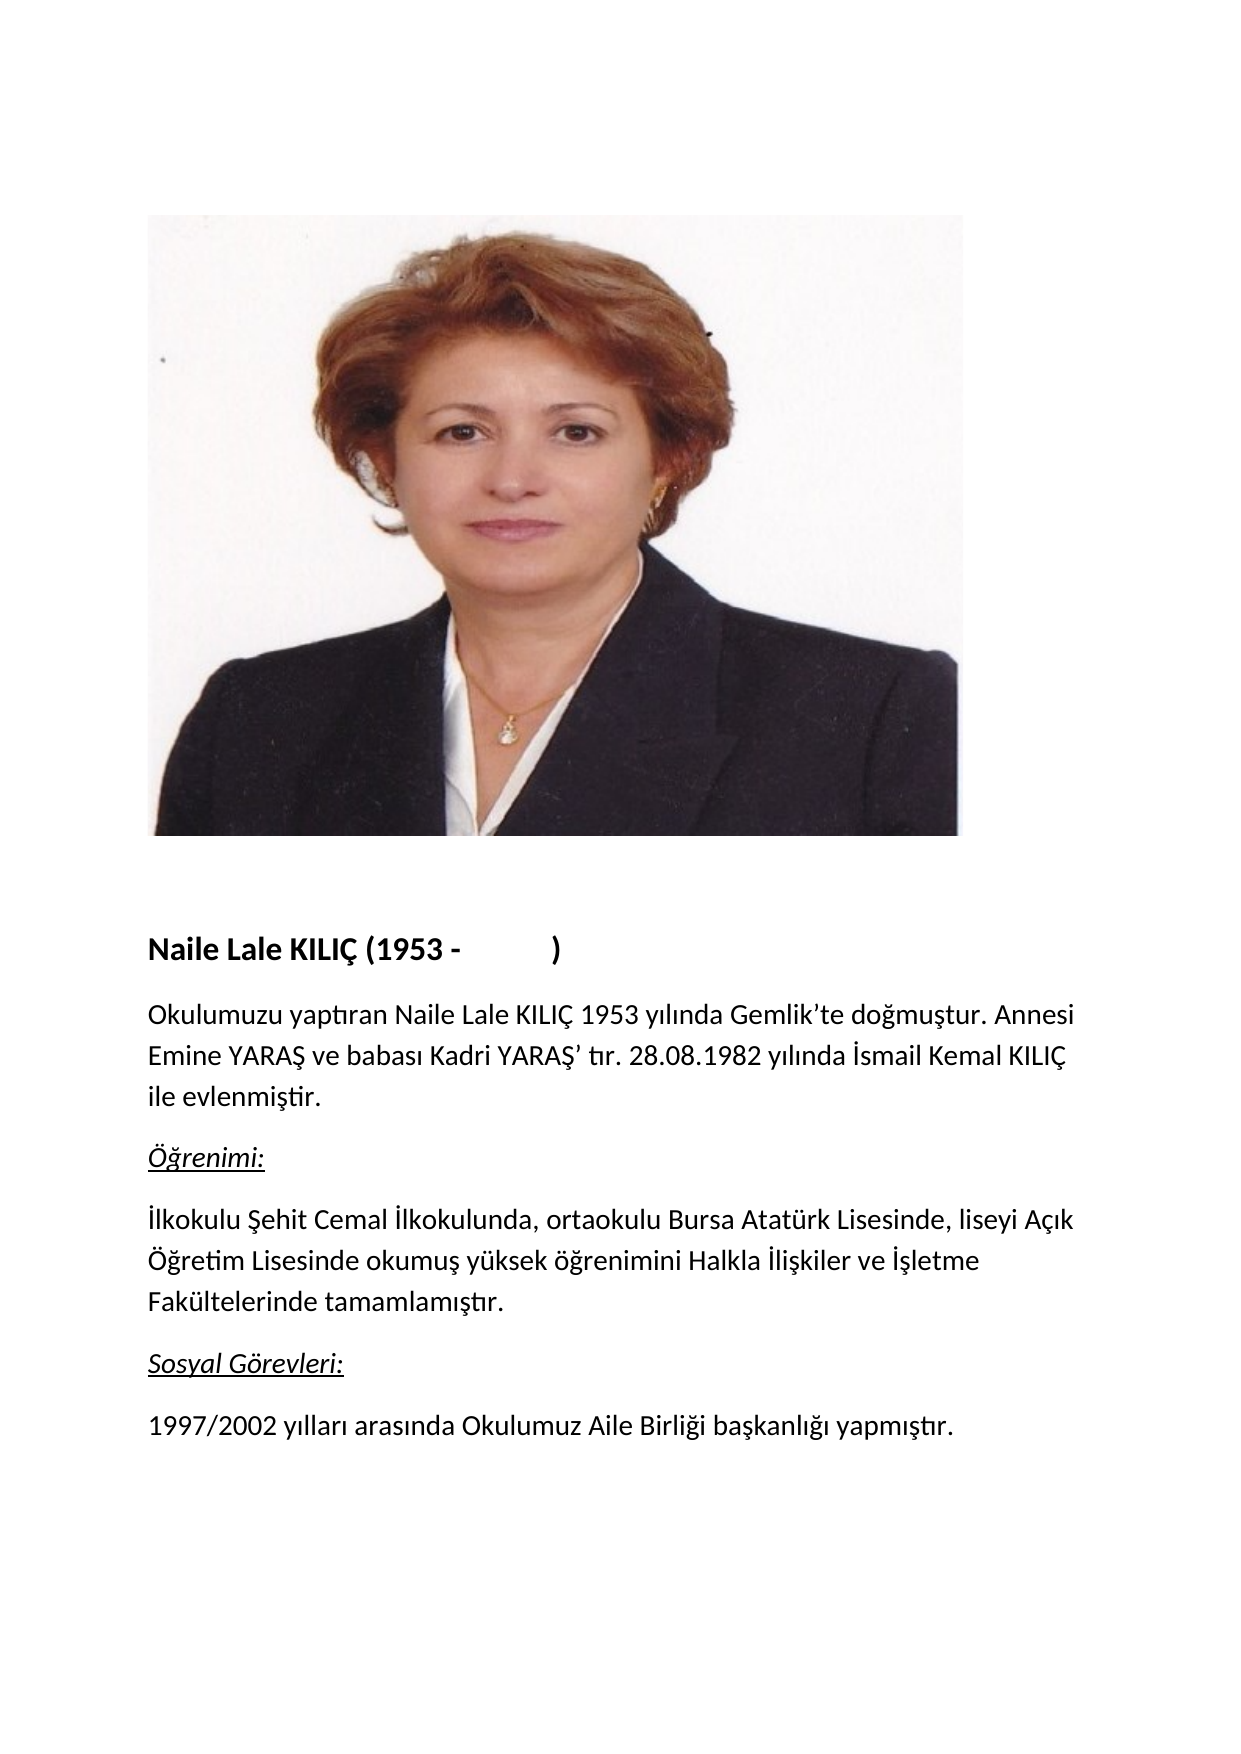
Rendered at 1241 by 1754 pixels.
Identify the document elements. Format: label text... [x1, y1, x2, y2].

picture [147, 215, 964, 836]
text Naile Lale KILIÇ (1953 - ) [148, 928, 1093, 969]
text Sosyal Görevleri: [148, 1345, 1093, 1380]
text Öğrenimi: [148, 1139, 1093, 1175]
text İlkokulu Şehit Cemal İlkokulunda, ortaokulu Bursa Atatürk Lisesinde, liseyi Açık Öğretim Lisesinde okumuş yüksek öğrenimini Halkla İlişkiler ve İşletme Fakültelerinde tamamlamıştır. [148, 1201, 1093, 1319]
text 1997/2002 yılları arasında Okulumuz Aile Birliği başkanlığı yapmıştır. [148, 1407, 1093, 1442]
text Okulumuzu yaptıran Naile Lale KILIÇ 1953 yılında Gemlik’te doğmuştur. Annesi Emine YARAŞ ve babası Kadri YARAŞ’ tır. 28.08.1982 yılında İsmail Kemal KILIÇ ile evlenmiştir. [148, 996, 1093, 1113]
